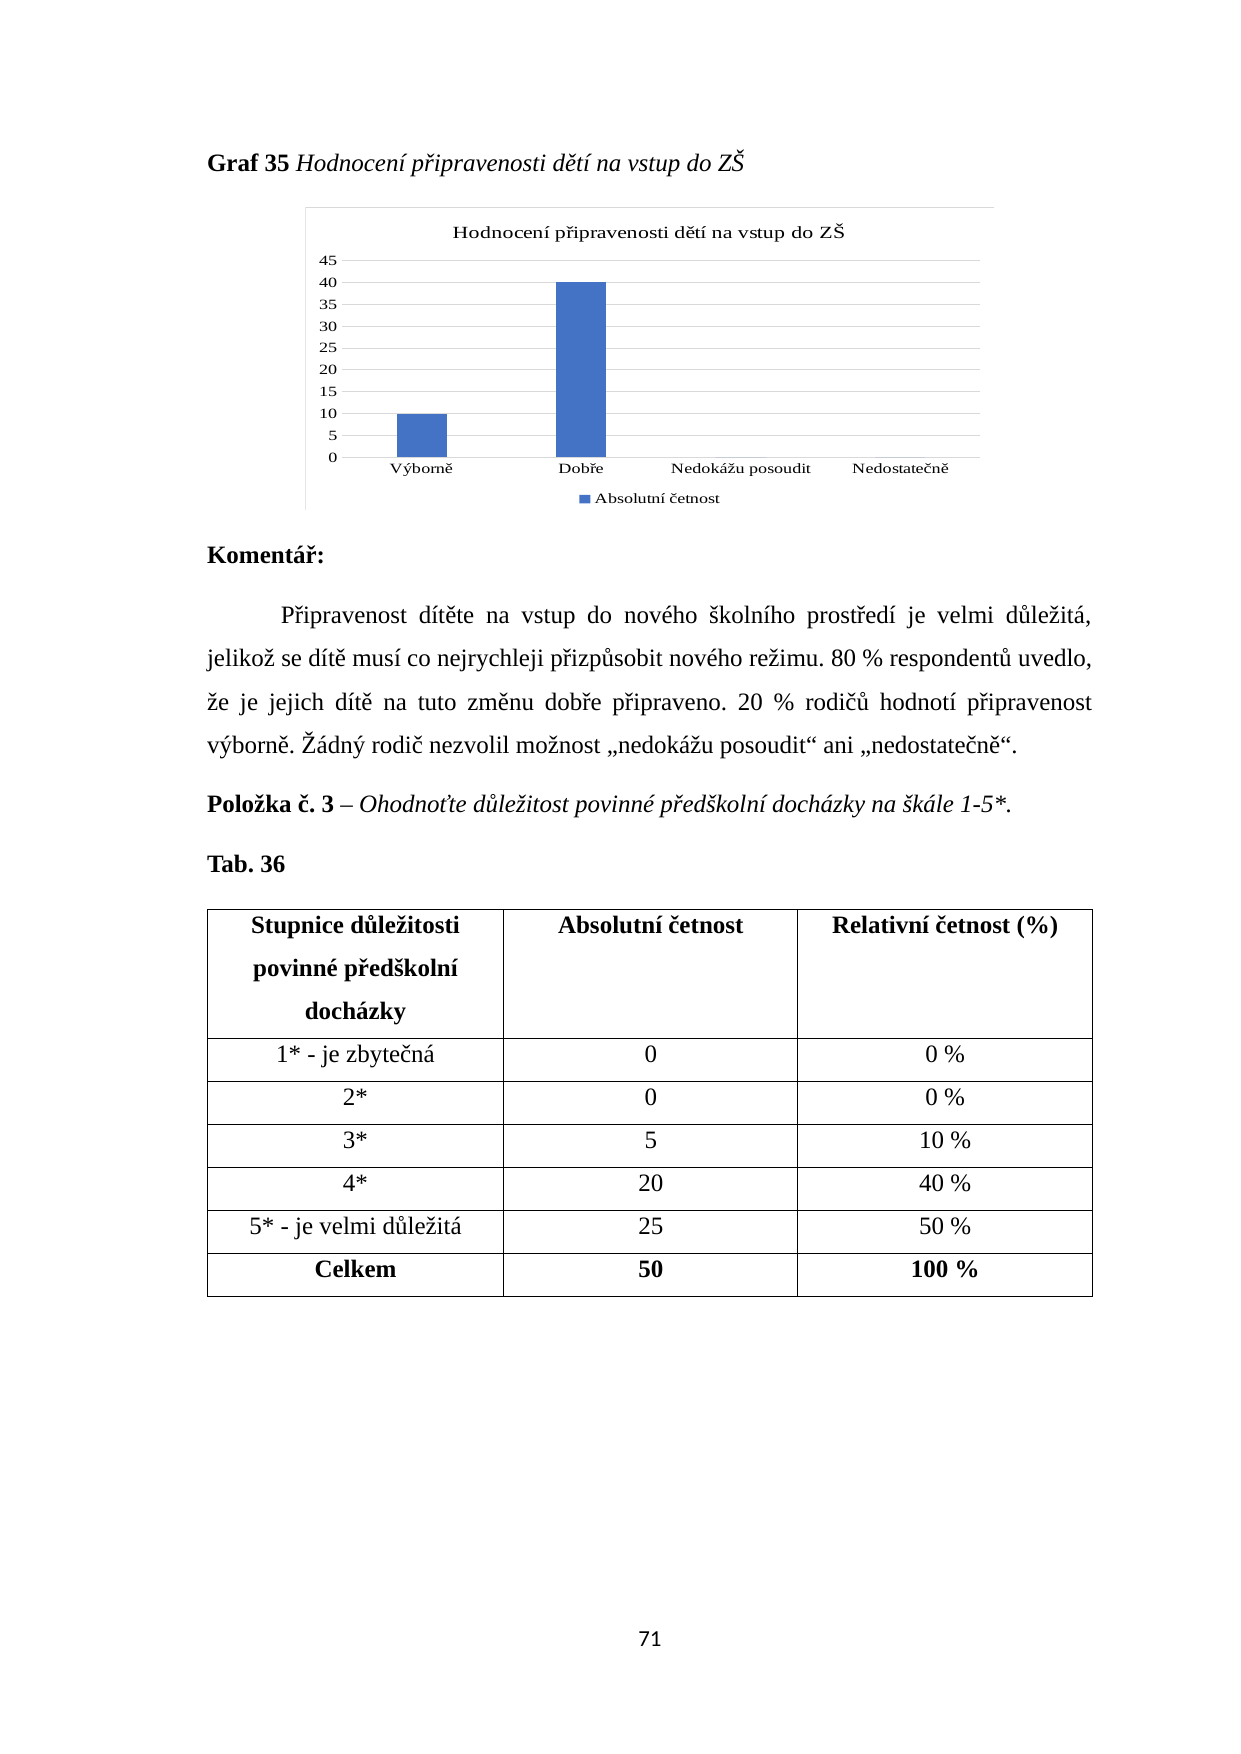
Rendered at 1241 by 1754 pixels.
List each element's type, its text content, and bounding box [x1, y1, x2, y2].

table_cell 50 % [798, 1211, 1092, 1253]
table_cell 0 % [798, 1039, 1092, 1081]
table_cell 0 % [798, 1082, 1092, 1124]
table_cell 1* - je zbytečná [208, 1039, 503, 1081]
table_cell 5* - je velmi důležitá [208, 1211, 503, 1253]
table_cell 3* [208, 1125, 503, 1167]
text Komentář: [207, 541, 1092, 569]
table_cell 100 % [798, 1254, 1092, 1296]
table_cell 2* [208, 1082, 503, 1124]
table_cell 10 % [798, 1125, 1092, 1167]
text Graf 35 Hodnocení připravenosti dětí na vstup do ZŠ [207, 148, 1092, 176]
text Připravenost dítěte na vstup do nového školního prostředí je velmi důležitá, jelikož se dítě musí co nejrychleji přizpůsobit nového režimu. 80 % respondentů uvedlo, že je jejich dítě na tuto změnu dobře připraveno. 20 % rodičů hodnotí připravenost výborně. Žádný rodič nezvolil možnost „nedokážu posoudit“ ani „nedostatečně“. [207, 600, 1092, 758]
table_header Relativní četnost (%) [798, 910, 1092, 1038]
table_cell 0 [504, 1082, 797, 1124]
table_cell 40 % [798, 1168, 1092, 1210]
table_cell 4* [208, 1168, 503, 1210]
table_header Stupnice důležitosti povinné předškolní docházky [208, 910, 503, 1038]
text Položka č. 3 – Ohodnoťte důležitost povinné předškolní docházky na škále 1-5*. [207, 789, 1092, 818]
table_cell 25 [504, 1211, 797, 1253]
table_cell 0 [504, 1039, 797, 1081]
table_cell 20 [504, 1168, 797, 1210]
text Tab. 36 [207, 849, 1092, 878]
table_header Absolutní četnost [504, 910, 797, 1038]
table_cell Celkem [208, 1254, 503, 1296]
table_cell 50 [504, 1254, 797, 1296]
table_cell 5 [504, 1125, 797, 1167]
